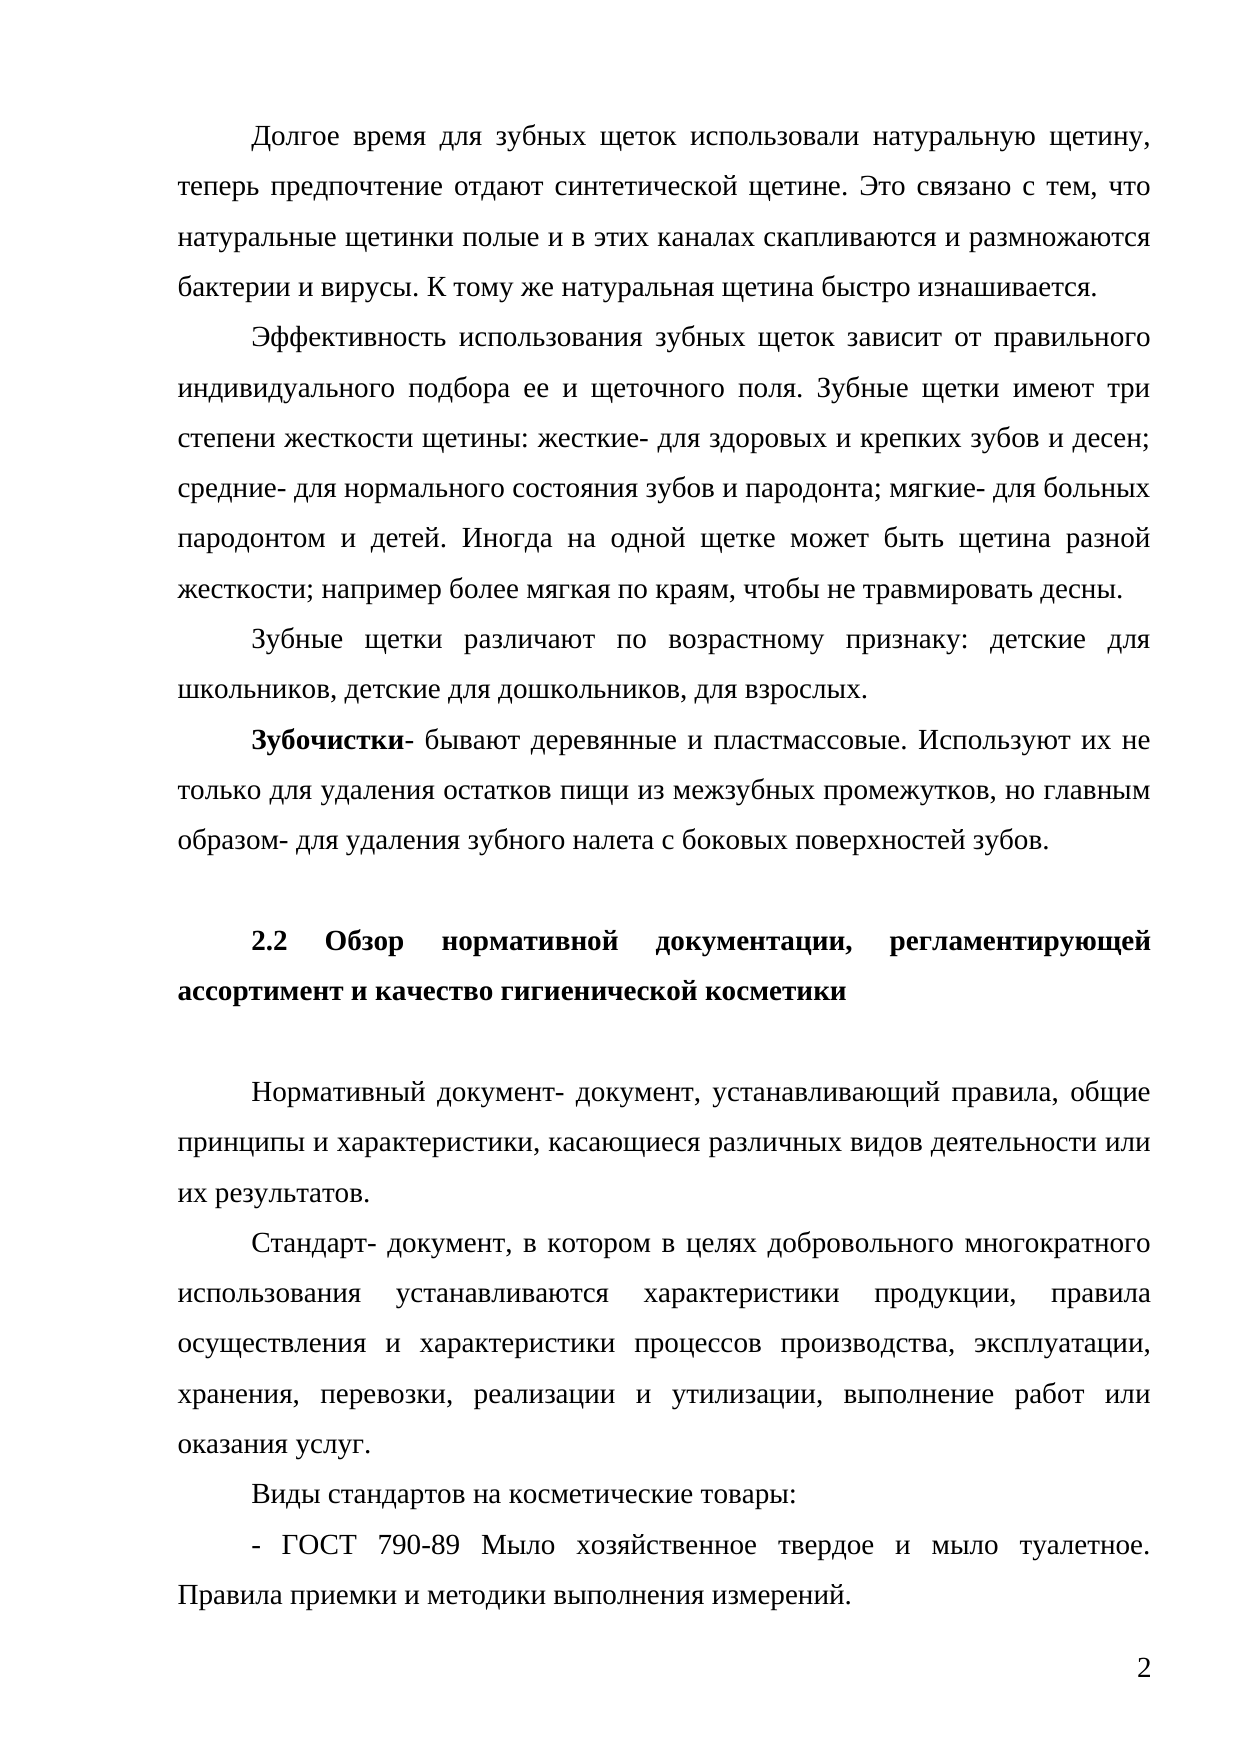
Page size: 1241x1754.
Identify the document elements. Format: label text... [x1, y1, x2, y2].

text Зубочистки- бывают деревянные и пластмассовые. Используют их не только для удаления остатков пищи из межзубных промежутков, но главным образом- для удаления зубного налета с боковых поверхностей зубов. [177, 722, 1152, 856]
text Виды стандартов на косметические товары: [177, 1477, 1152, 1510]
text - ГОСТ 790-89 Мыло хозяйственное твердое и мыло туалетное. Правила приемки и методики выполнения измерений. [177, 1527, 1152, 1611]
text Эффективность использования зубных щеток зависит от правильного индивидуального подбора ее и щеточного поля. Зубные щетки имеют три степени жесткости щетины: жесткие- для здоровых и крепких зубов и десен; средние- для нормального состояния зубов и пародонта; мягкие- для больных пародонтом и детей. Иногда на одной щетке может быть щетина разной жесткости; например более мягкая по краям, чтобы не травмировать десны. [177, 319, 1152, 604]
text Стандарт- документ, в котором в целях добровольного многократного использования устанавливаются характеристики продукции, правила осуществления и характеристики процессов производства, эксплуатации, хранения, перевозки, реализации и утилизации, выполнение работ или оказания услуг. [177, 1225, 1152, 1460]
text 2.2 Обзор нормативной документации, регламентирующей ассортимент и качество гигиенической косметики [177, 923, 1152, 1007]
text Зубные щетки различают по возрастному признаку: детские для школьников, детские для дошкольников, для взрослых. [177, 621, 1152, 705]
text Долгое время для зубных щеток использовали натуральную щетину, теперь предпочтение отдают синтетической щетине. Это связано с тем, что натуральные щетинки полые и в этих каналах скапливаются и размножаются бактерии и вирусы. К тому же натуральная щетина быстро изнашивается. [177, 118, 1152, 303]
text Нормативный документ- документ, устанавливающий правила, общие принципы и характеристики, касающиеся различных видов деятельности или их результатов. [177, 1074, 1152, 1208]
